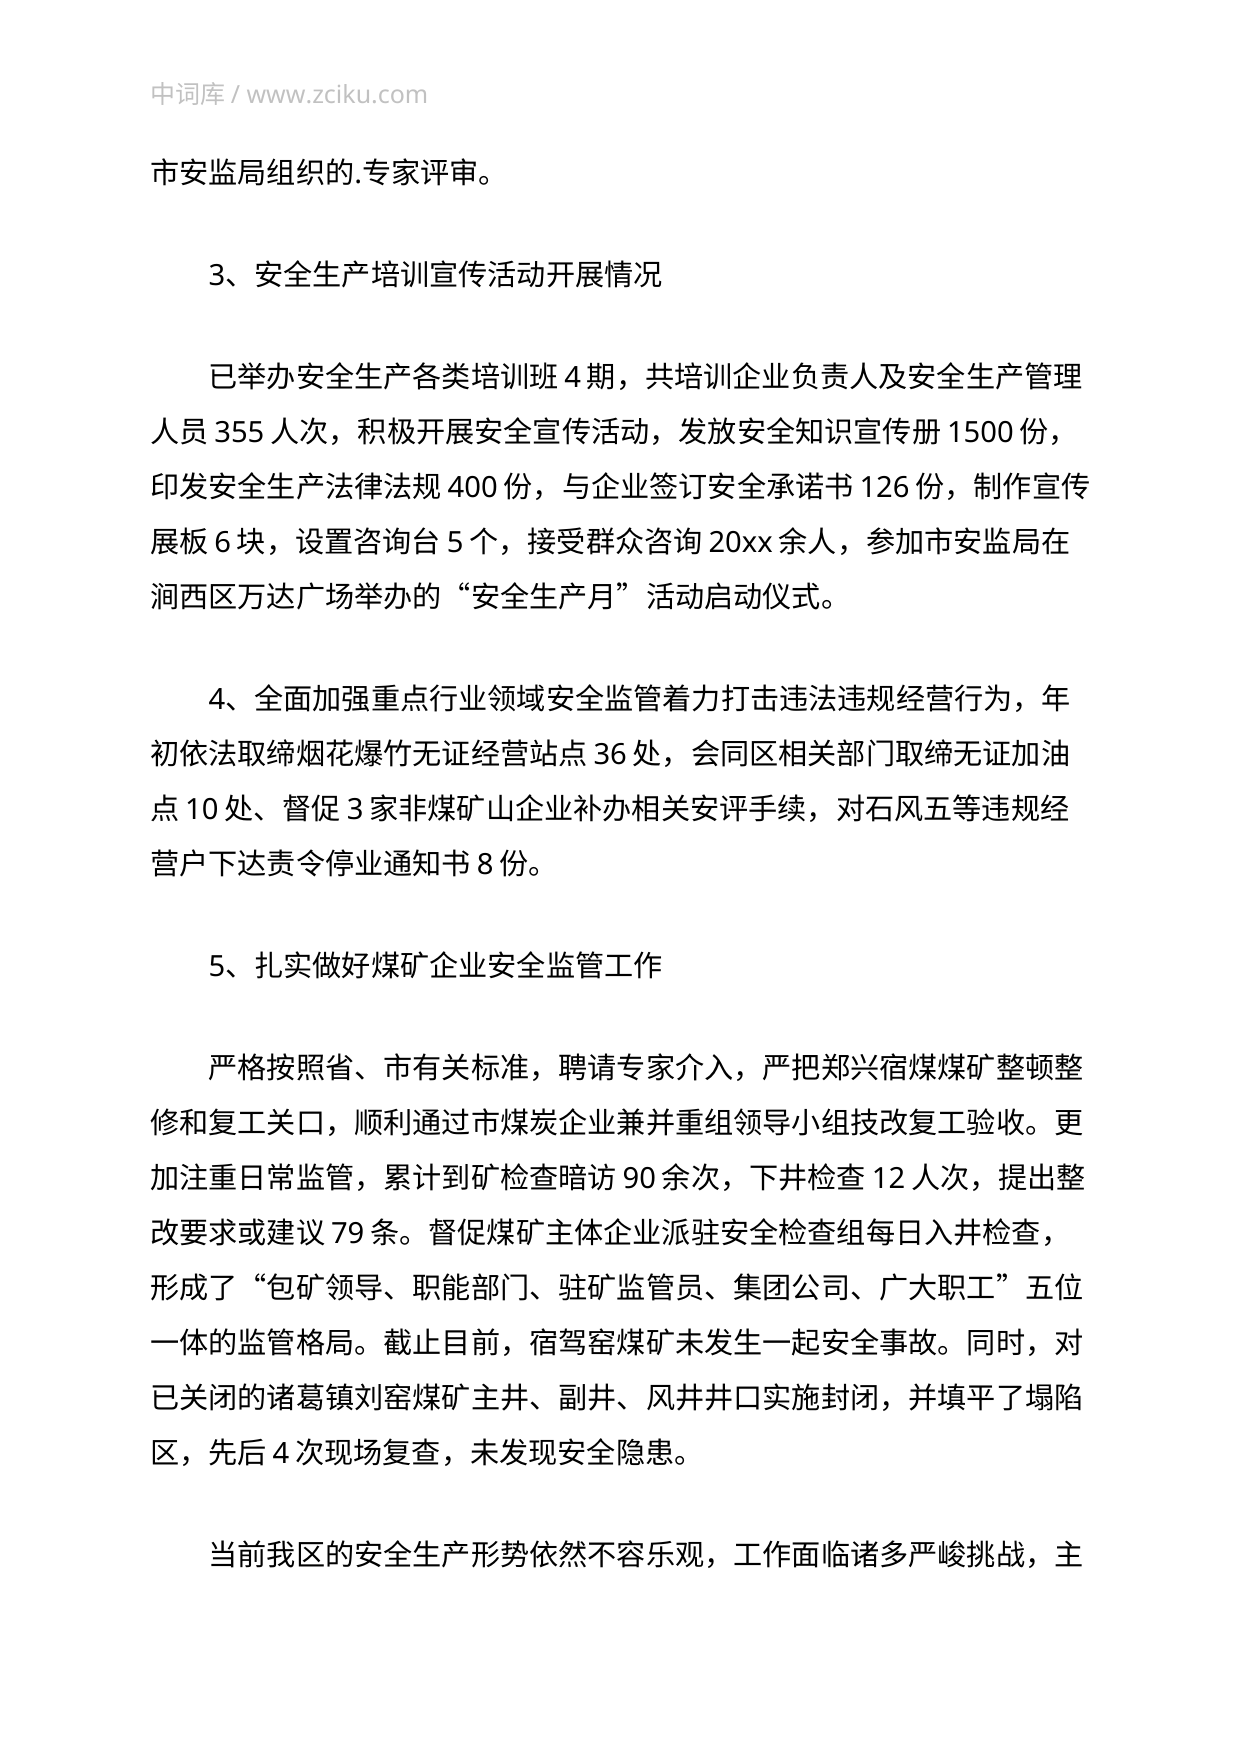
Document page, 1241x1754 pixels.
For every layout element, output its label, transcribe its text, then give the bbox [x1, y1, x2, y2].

text 5、扎实做好煤矿企业安全监管工作 [150, 943, 1090, 985]
text 4、全面加强重点行业领域安全监管着力打击违法违规经营行为，年初依法取缔烟花爆竹无证经营站点36处，会同区相关部门取缔无证加油点10处、督促3家非煤矿山企业补办相关安评手续，对石风五等违规经营户下达责令停业通知书8份。 [150, 676, 1090, 883]
text 已举办安全生产各类培训班4期，共培训企业负责人及安全生产管理人员355人次，积极开展安全宣传活动，发放安全知识宣传册1500份，印发安全生产法律法规400份，与企业签订安全承诺书126份，制作宣传展板6块，设置咨询台5个，接受群众咨询20xx余人，参加市安监局在涧西区万达广场举办的“安全生产月”活动启动仪式。 [150, 354, 1090, 616]
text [150, 150, 1090, 192]
text 严格按照省、市有关标准，聘请专家介入，严把郑兴宿煤煤矿整顿整修和复工关口，顺利通过市煤炭企业兼并重组领导小组技改复工验收。更加注重日常监管，累计到矿检查暗访90余次，下井检查12人次，提出整改要求或建议79条。督促煤矿主体企业派驻安全检查组每日入井检查，形成了“包矿领导、职能部门、驻矿监管员、集团公司、广大职工”五位一体的监管格局。截止目前，宿驾窑煤矿未发生一起安全事故。同时，对已关闭的诸葛镇刘窑煤矿主井、副井、风井井口实施封闭，并填平了塌陷区，先后4次现场复查，未发现安全隐患。 [150, 1045, 1090, 1472]
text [150, 1531, 1090, 1573]
text 3、安全生产培训宣传活动开展情况 [150, 252, 1090, 294]
